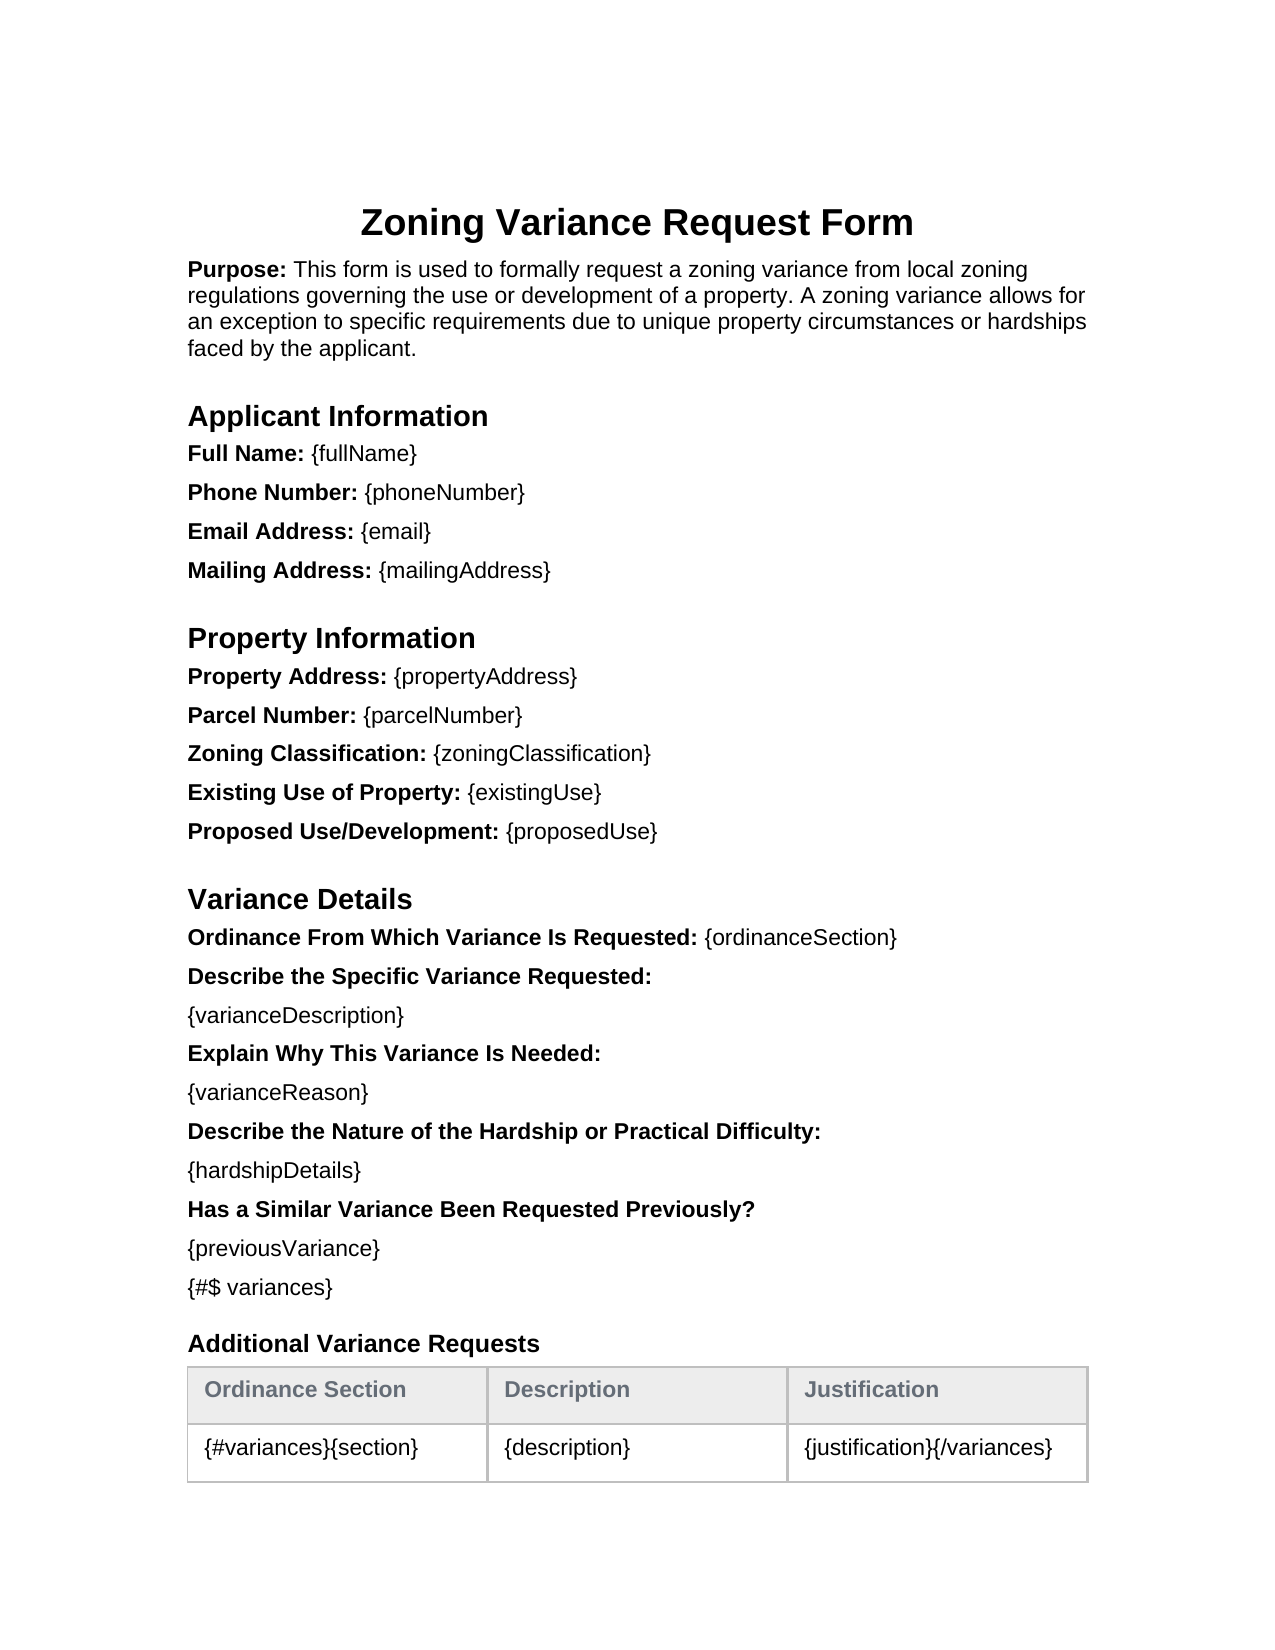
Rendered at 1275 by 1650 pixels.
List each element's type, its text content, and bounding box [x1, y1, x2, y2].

subtitle Property Information [187, 621, 1087, 654]
text {varianceReason} [187, 1079, 1087, 1106]
table_header Ordinance Section [188, 1368, 486, 1423]
text Mailing Address: {mailingAddress} [187, 557, 1087, 583]
table_header Description [489, 1368, 786, 1423]
text Describe the Specific Variance Requested: [187, 963, 1087, 989]
subtitle Variance Details [187, 882, 1087, 916]
text Parcel Number: {parcelNumber} [187, 702, 1087, 728]
table_cell {description} [489, 1425, 786, 1481]
text Describe the Nature of the Hardship or Practical Difficulty: [187, 1118, 1087, 1144]
text {#$ variances} [187, 1273, 1087, 1300]
text Ordinance From Which Variance Is Requested: {ordinanceSection} [187, 924, 1087, 950]
text Phone Number: {phoneNumber} [187, 479, 1087, 506]
text Purpose: This form is used to formally request a zoning variance from local zoning regulations governing the use or development of a property. A zoning variance allows for an exception to specific requirements due to unique property circumstances or hardships faced by the applicant. [187, 256, 1087, 361]
table_cell {justification}{/variances} [789, 1425, 1086, 1481]
text Property Address: {propertyAddress} [187, 663, 1087, 689]
text Proposed Use/Development: {proposedUse} [187, 818, 1087, 844]
subtitle Zoning Variance Request Form [187, 200, 1087, 243]
subtitle Applicant Information [187, 398, 1087, 432]
text {previousVariance} [187, 1235, 1087, 1261]
text Has a Similar Variance Been Requested Previously? [187, 1196, 1087, 1222]
text Zoning Classification: {zoningClassification} [187, 740, 1087, 767]
text Full Name: {fullName} [187, 440, 1087, 467]
text Existing Use of Property: {existingUse} [187, 779, 1087, 806]
table_header Justification [789, 1368, 1086, 1423]
text {hardshipDetails} [187, 1157, 1087, 1183]
table_cell {#variances}{section} [188, 1425, 486, 1481]
text {varianceDescription} [187, 1002, 1087, 1028]
text Email Address: {email} [187, 518, 1087, 544]
subtitle Additional Variance Requests [187, 1329, 1087, 1358]
text Explain Why This Variance Is Needed: [187, 1040, 1087, 1067]
